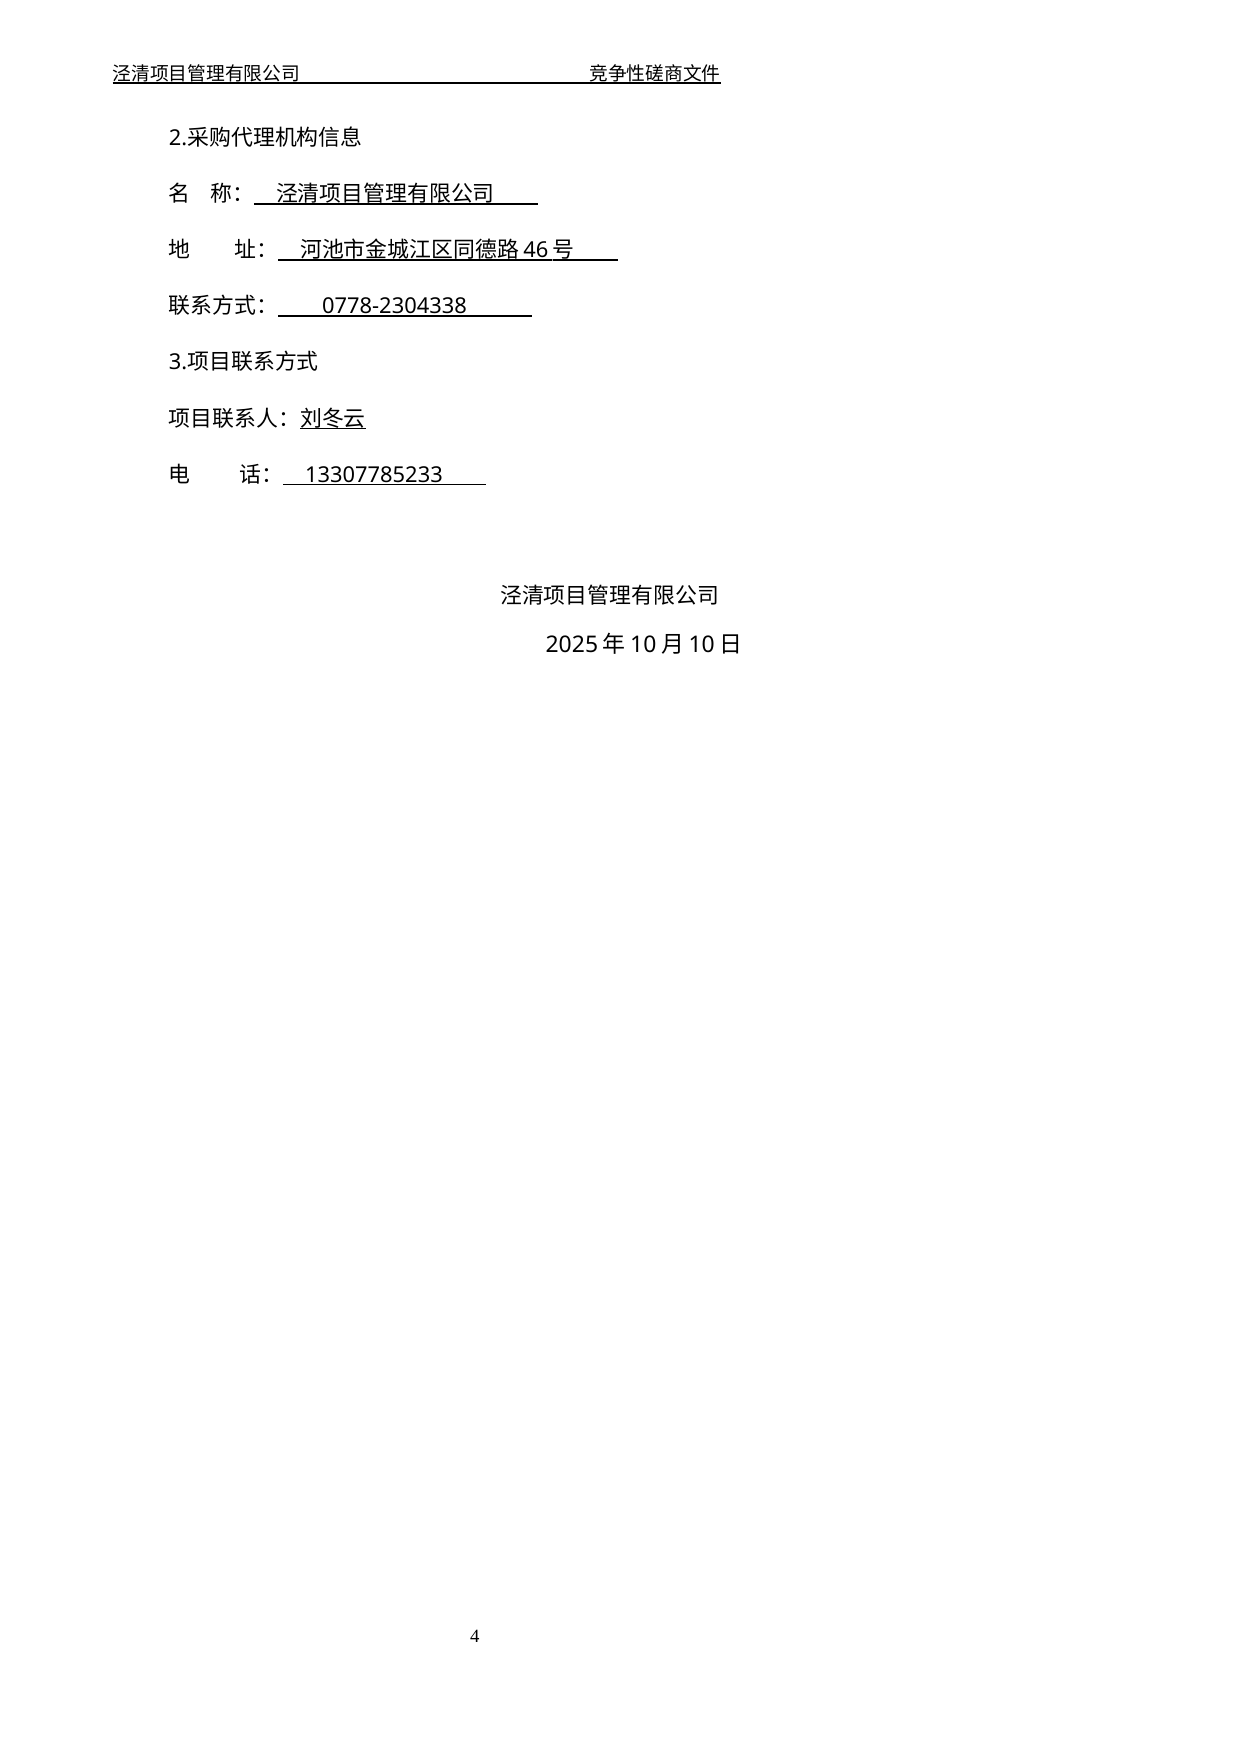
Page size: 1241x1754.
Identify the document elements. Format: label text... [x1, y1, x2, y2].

text 2025年10月10日 [112, 610, 1128, 675]
text 地 址： 河池市金城江区同德路46号 [112, 232, 1132, 264]
text 泾清项目管理有限公司 [112, 577, 1128, 610]
text 项目联系人：刘冬云 [112, 400, 1132, 433]
text 3.项目联系方式 [112, 344, 1132, 376]
text 名 称： 泾清项目管理有限公司 [112, 176, 1132, 208]
text 2.采购代理机构信息 [112, 119, 1132, 152]
text 联系方式： 0778-2304338 [112, 288, 1132, 320]
text 电 话： 13307785233 [112, 456, 1132, 489]
